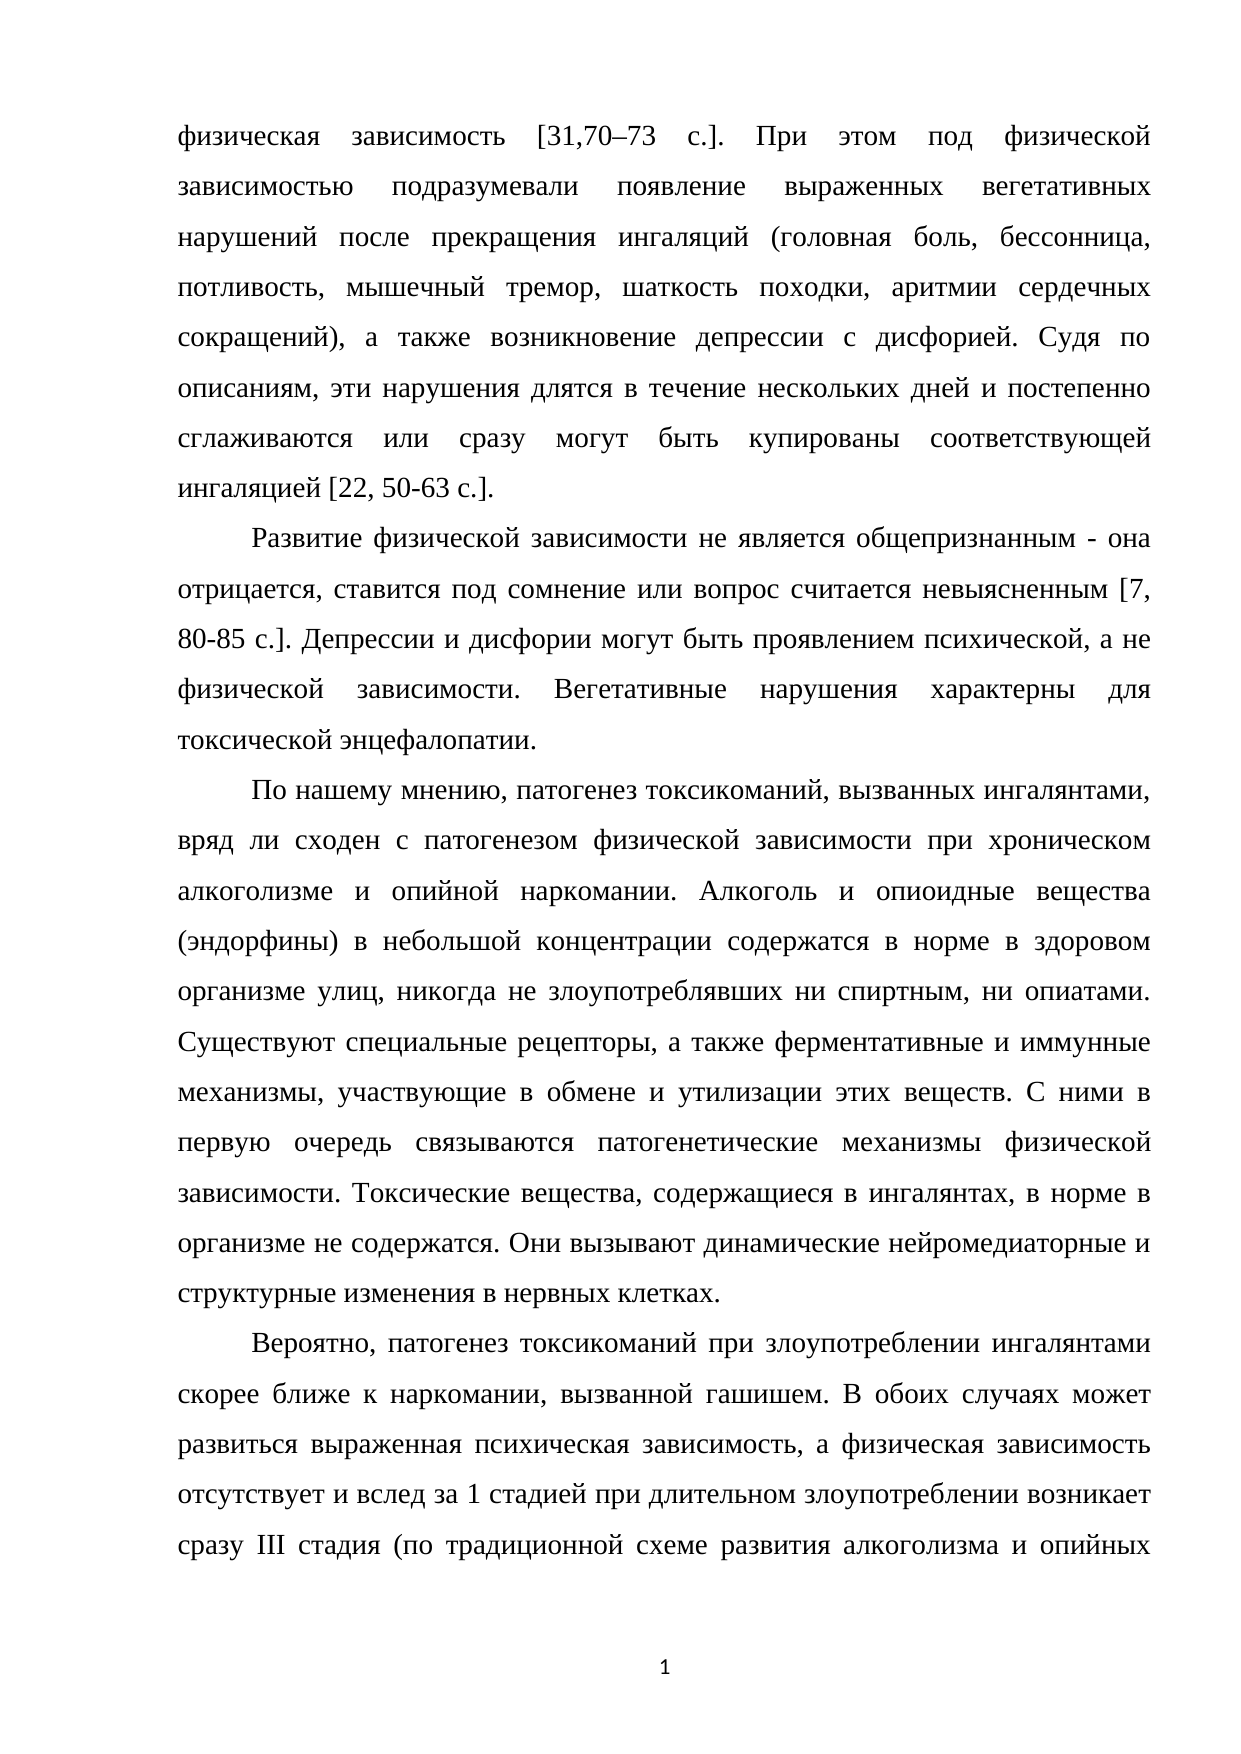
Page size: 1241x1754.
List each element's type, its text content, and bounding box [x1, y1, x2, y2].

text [177, 118, 1152, 504]
text Развитие физической зависимости не является общепризнанным - она отрицается, ставится под сомнение или вопрос считается невыясненным [7, 80-85 с.]. Депрессии и дисфории могут быть проявлением психической, а не физической зависимости. Вегетативные нарушения характерны для токсической энцефалопатии. [177, 521, 1152, 755]
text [177, 1326, 1152, 1560]
text По нашему мнению, патогенез токсикоманий, вызванных ингалянтами, вряд ли сходен с патогенезом физической зависимости при хроническом алкоголизме и опийной наркомании. Алкоголь и опиоидные вещества (эндорфины) в небольшой концентрации содержатся в норме в здоровом организме улиц, никогда не злоупотреблявших ни спиртным, ни опиатами. Существуют специальные рецепторы, а также ферментативные и иммунные механизмы, участвующие в обмене и утилизации этих веществ. С ними в первую очередь связываются патогенетические механизмы физической зависимости. Токсические вещества, содержащиеся в ингалянтах, в норме в организме не содержатся. Они вызывают динамические нейромедиаторные и структурные изменения в нервных клетках. [177, 772, 1152, 1309]
